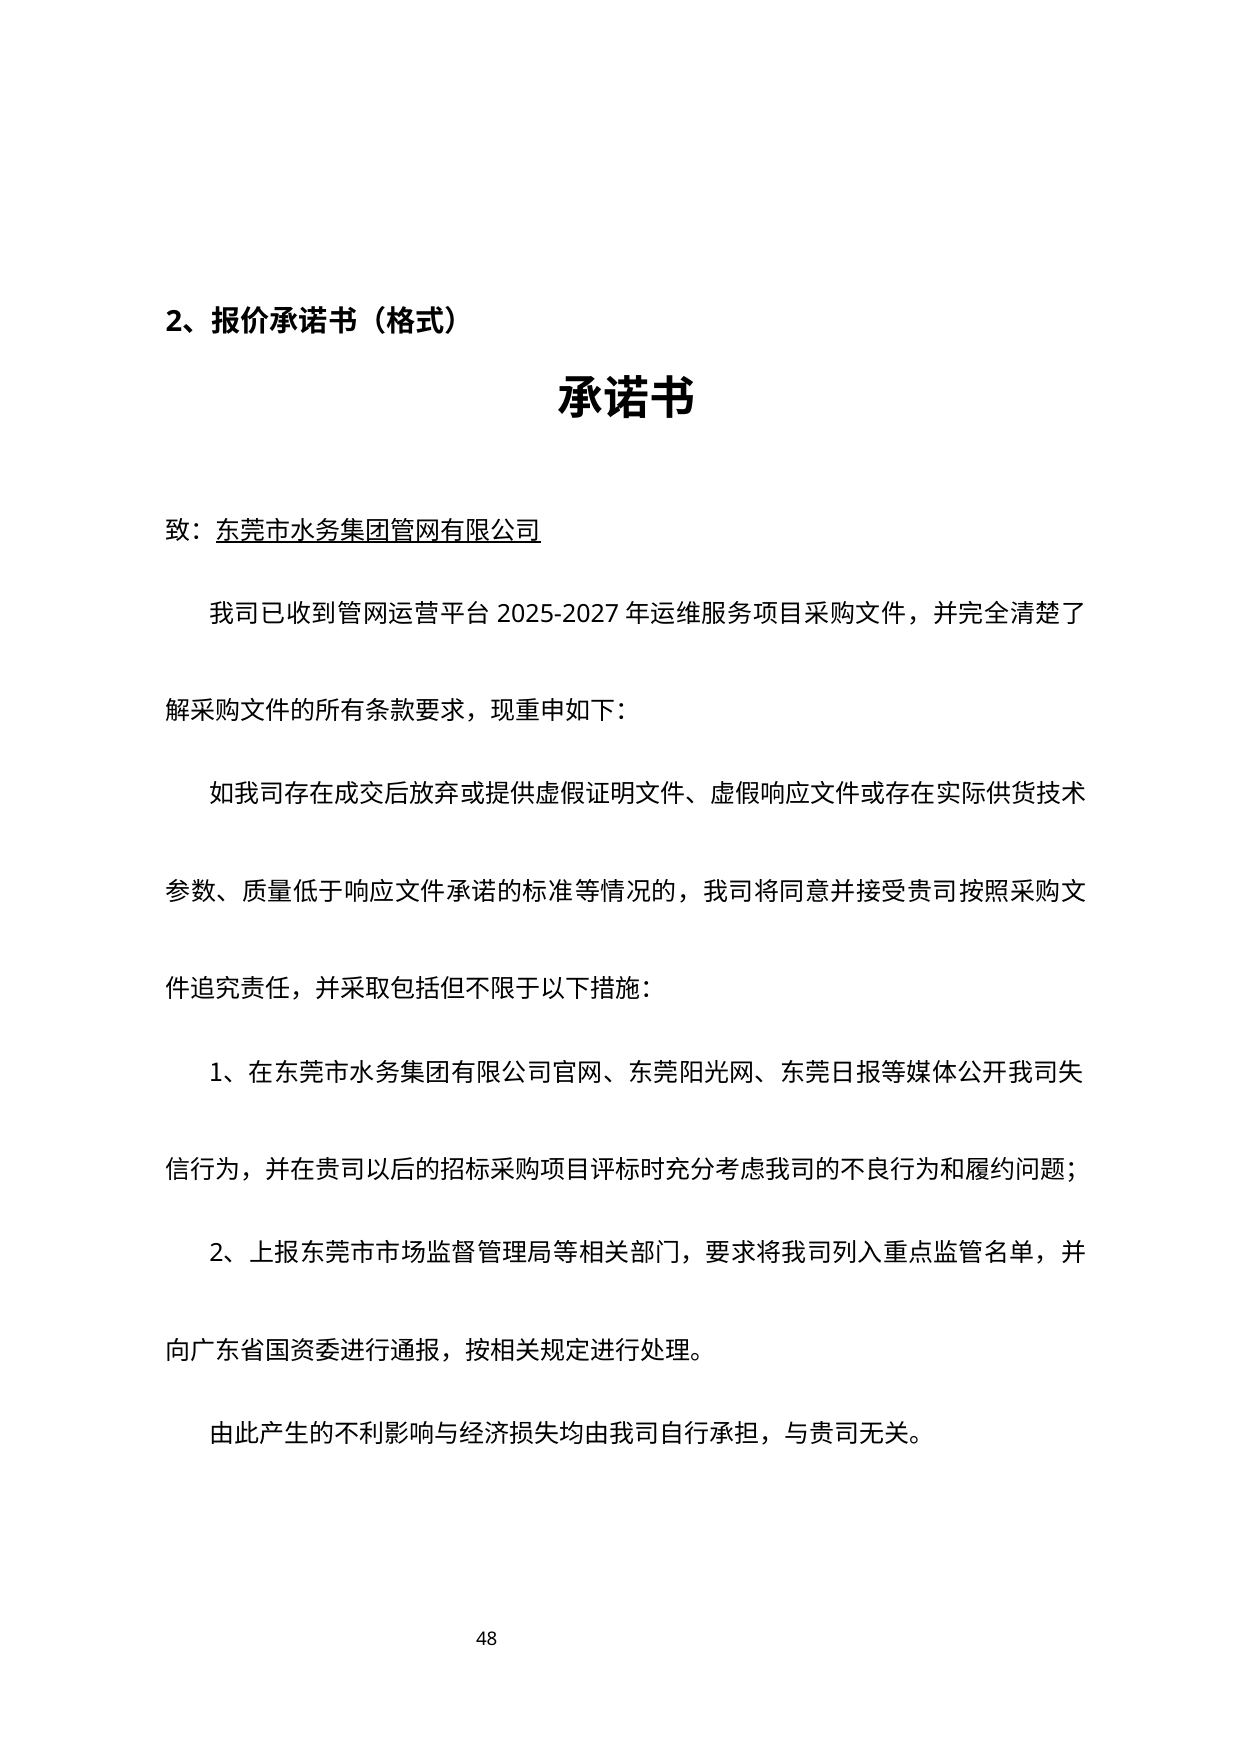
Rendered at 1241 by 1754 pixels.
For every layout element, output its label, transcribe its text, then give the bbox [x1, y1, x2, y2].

text 2、上报东莞市市场监督管理局等相关部门，要求将我司列入重点监管名单，并向广东省国资委进行通报，按相关规定进行处理。 [165, 1218, 1087, 1381]
text 如我司存在成交后放弃或提供虚假证明文件、虚假响应文件或存在实际供货技术参数、质量低于响应文件承诺的标准等情况的，我司将同意并接受贵司按照采购文件追究责任，并采取包括但不限于以下措施： [165, 759, 1087, 1019]
subtitle 2、报价承诺书（格式） [165, 298, 1087, 340]
text 致：东莞市水务集团管网有限公司 [165, 496, 1087, 561]
text 1、在东莞市水务集团有限公司官网、东莞阳光网、东莞日报等媒体公开我司失信行为，并在贵司以后的招标采购项目评标时充分考虑我司的不良行为和履约问题； [165, 1038, 1087, 1200]
text 由此产生的不利影响与经济损失均由我司自行承担，与贵司无关。 [165, 1399, 1087, 1464]
text 我司已收到管网运营平台2025-2027年运维服务项目采购文件，并完全清楚了解采购文件的所有条款要求，现重申如下： [165, 579, 1087, 741]
text 承诺书 [165, 361, 1087, 479]
